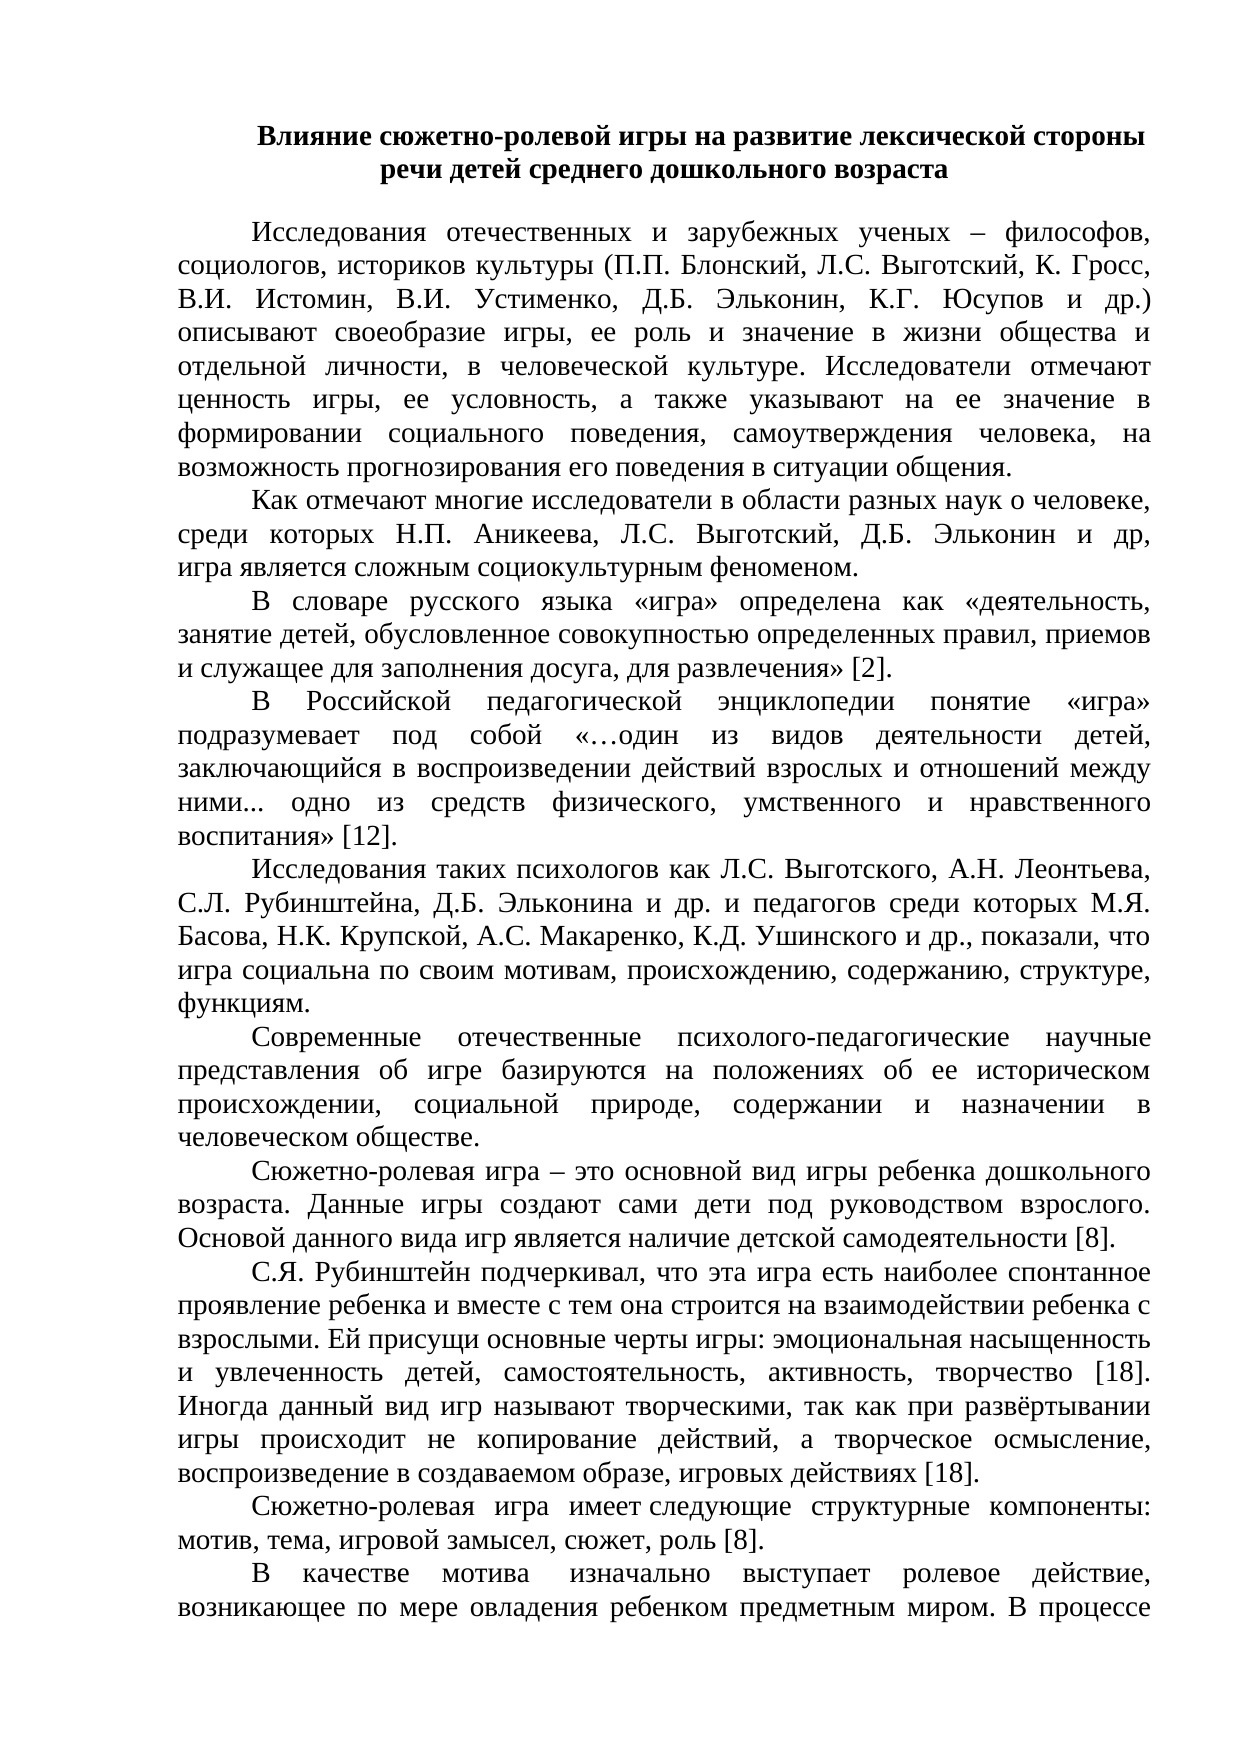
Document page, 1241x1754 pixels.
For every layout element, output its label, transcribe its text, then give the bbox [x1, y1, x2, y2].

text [177, 1556, 1152, 1623]
text В словаре русского языка «игра» определена как «деятельность, занятие детей, обусловленное совокупностью определенных правил, приемов и служащее для заполнения досуга, для развлечения» [2]. [177, 583, 1152, 683]
text В Российской педагогической энциклопедии понятие «игра» подразумевает под собой «…один из видов деятельности детей, заключающийся в воспроизведении действий взрослых и отношений между ними... одно из средств физического, умственного и нравственного воспитания» [12]. [177, 683, 1152, 851]
text Сюжетно-ролевая игра имеет следующие структурные компоненты: мотив, тема, игровой замысел, сюжет, роль [8]. [177, 1488, 1152, 1556]
text Влияние сюжетно-ролевой игры на развитие лексической стороны речи детей среднего дошкольного возраста [177, 118, 1152, 185]
text Сюжетно-ролевая игра – это основной вид игры ребенка дошкольного возраста. Данные игры создают сами дети под руководством взрослого. Основой данного вида игр является наличие детской самодеятельности [8]. [177, 1153, 1152, 1254]
text Как отмечают многие исследователи в области разных наук о человеке, среди которых Н.П. Аникеева, Л.С. Выготский, Д.Б. Эльконин и др, игра является сложным социокультурным феноменом. [177, 482, 1152, 583]
text Исследования отечественных и зарубежных ученых – философов, социологов, историков культуры (П.П. Блонский, Л.С. Выготский, К. Гросс, В.И. Истомин, В.И. Устименко, Д.Б. Эльконин, К.Г. Юсупов и др.) описывают своеобразие игры, ее роль и значение в жизни общества и отдельной личности, в человеческой культуре. Исследователи отмечают ценность игры, ее условность, а также указывают на ее значение в формировании социального поведения, самоутверждения человека, на возможность прогнозирования его поведения в ситуации общения. [177, 214, 1152, 482]
text Современные отечественные психолого-педагогические научные представления об игре базируются на положениях об ее историческом происхождении, социальной природе, содержании и назначении в человеческом обществе. [177, 1019, 1152, 1153]
text Исследования таких психологов как Л.С. Выготского, А.Н. Леонтьева, С.Л. Рубинштейна, Д.Б. Эльконина и др. и педагогов среди которых М.Я. Басова, Н.К. Крупской, А.С. Макаренко, К.Д. Ушинского и др., показали, что игра социальна по своим мотивам, происхождению, содержанию, структуре, функциям. [177, 851, 1152, 1019]
text С.Я. Рубинштейн подчеркивал, что эта игра есть наиболее спонтанное проявление ребенка и вместе с тем она строится на взаимодействии ребенка с взрослыми. Ей присущи основные черты игры: эмоциональная насыщенность и увлеченность детей, самостоятельность, активность, творчество [18]. Иногда данный вид игр называют творческими, так как при развёртывании игры происходит не копирование действий, а творческое осмысление, воспроизведение в создаваемом образе, игровых действиях [18]. [177, 1254, 1152, 1488]
